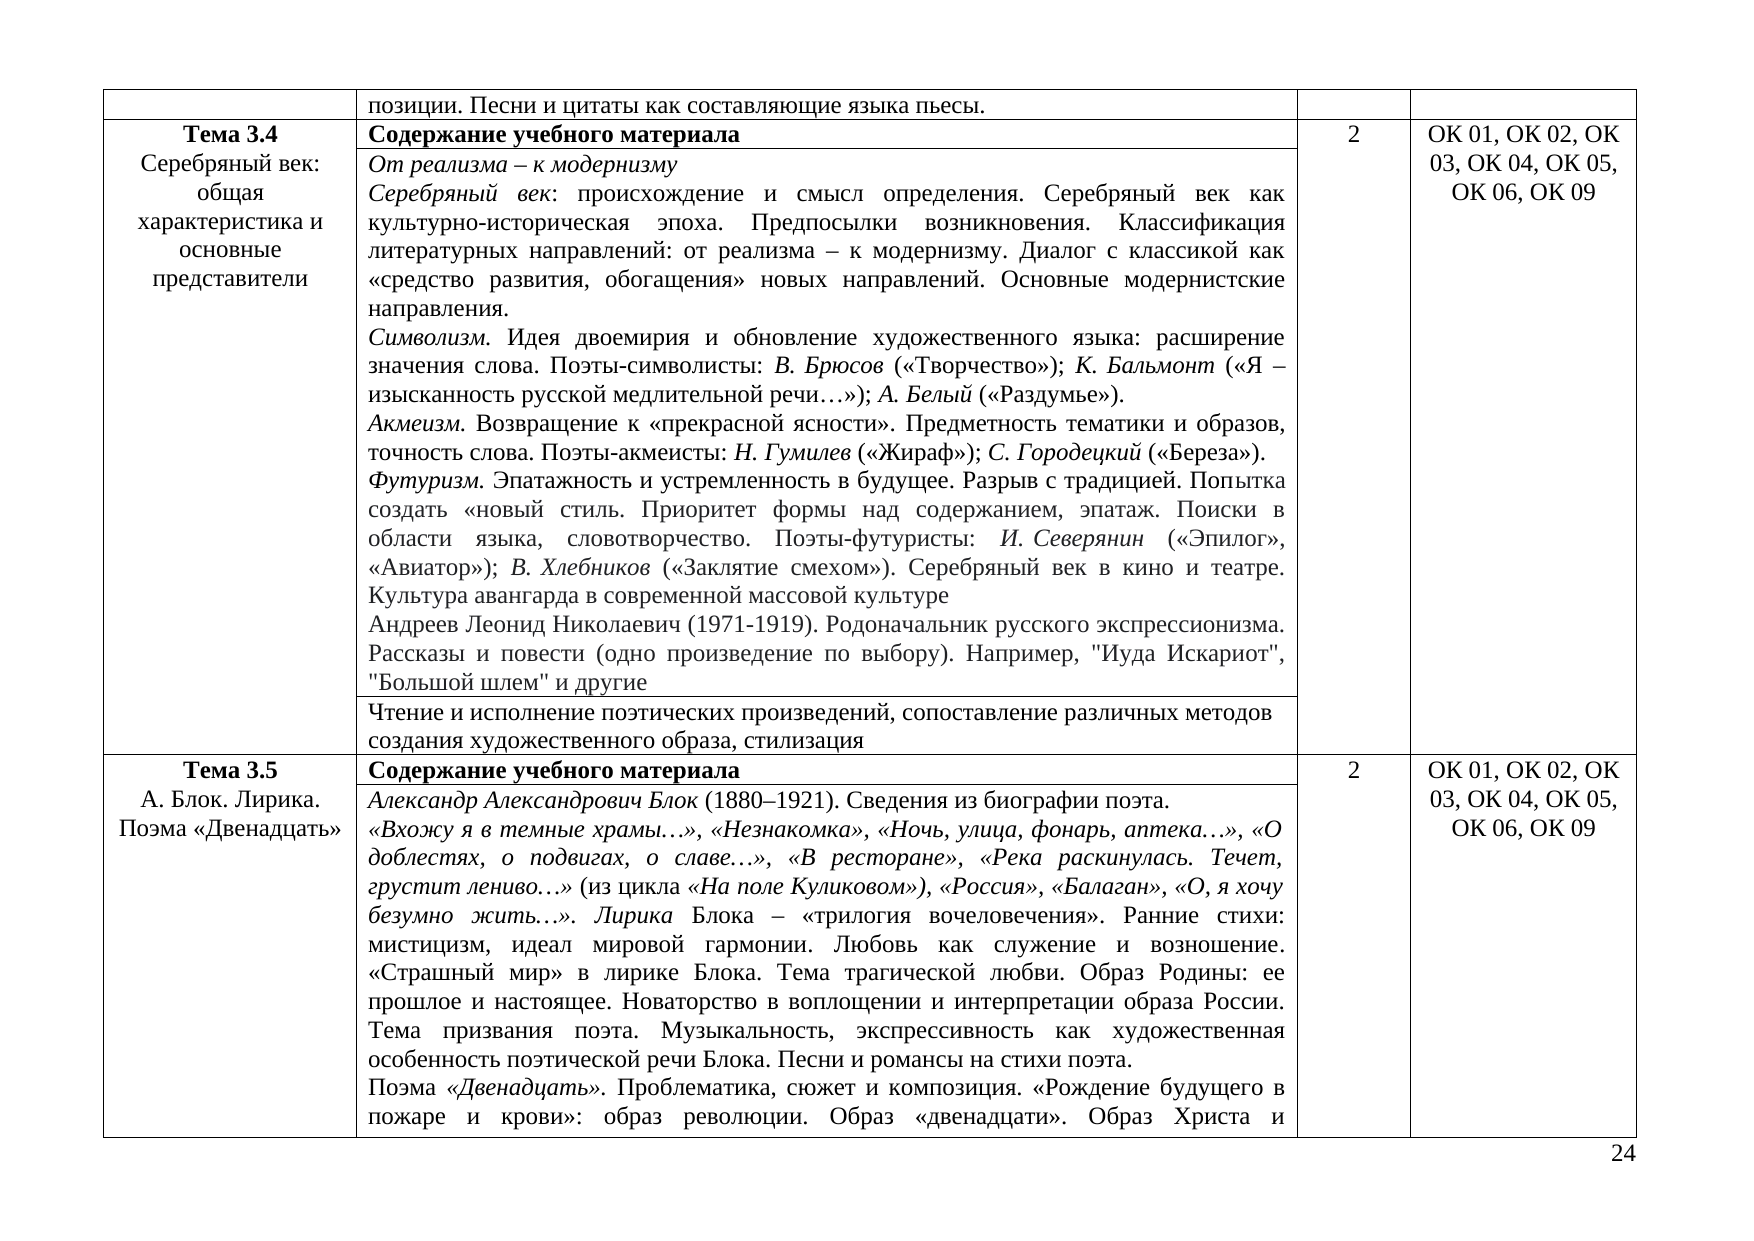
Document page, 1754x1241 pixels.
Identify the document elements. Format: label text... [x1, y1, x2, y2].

table_cell ОК 01, ОК 02, ОК 03, ОК 04, ОК 05, ОК 06, ОК 09 [1411, 120, 1636, 754]
table_cell 2 [1298, 120, 1410, 754]
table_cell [357, 90, 1297, 118]
table_cell Содержание учебного материала [357, 755, 1297, 784]
table_cell 2 [1298, 755, 1410, 1137]
table_cell От реализма – к модернизму Серебряный век: происхождение и смысл определения. Серебряный век как культурно-историческая эпоха. Предпосылки возникновения. Классификация литературных направлений: от реализма – к модернизму. Диалог с классикой как «средство развития, обогащения» новых направлений. Основные модернистские направления. Символизм. Идея двоемирия и обновление художественного языка: расширение значения слова. Поэты-символисты: В. Брюсов («Творчество»); К. Бальмонт («Я – изысканность русской медлительной речи…»); А. Белый («Раздумье»). Акмеизм. Возвращение к «прекрасной ясности». Предметность тематики и образов, точность слова. Поэты-акмеисты: Н. Гумилев («Жираф»); С. Городецкий («Береза»). Футуризм. Эпатажность и устремленность в будущее. Разрыв с традицией. Попытка создать «новый стиль. Приоритет формы над содержанием, эпатаж. Поиски в области языка, словотворчество. Поэты-футуристы: И. Северянин («Эпилог», «Авиатор»); В. Хлебников («Заклятие смехом»). Серебряный век в кино и театре. Культура авангарда в современной массовой культуре Андреев Леонид Николаевич (1971-1919). Родоначальник русского экспрессионизма. Рассказы и повести (одно произведение по выбору). Например, "Иуда Искариот", "Большой шлем" и другие [357, 149, 1297, 696]
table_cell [357, 785, 1297, 1137]
table_cell Содержание учебного материала [357, 120, 1297, 148]
table_cell Тема 3.5 А. Блок. Лирика. Поэма «Двенадцать» [104, 755, 356, 1137]
table_cell Чтение и исполнение поэтических произведений, сопоставление различных методов создания художественного образа, стилизация [357, 697, 1297, 754]
table_cell Тема 3.4 Серебряный век: общая характеристика и основные представители [104, 120, 356, 754]
table_cell ОК 01, ОК 02, ОК 03, ОК 04, ОК 05, ОК 06, ОК 09 [1411, 755, 1636, 1137]
table_cell 2 [1298, 90, 1410, 118]
